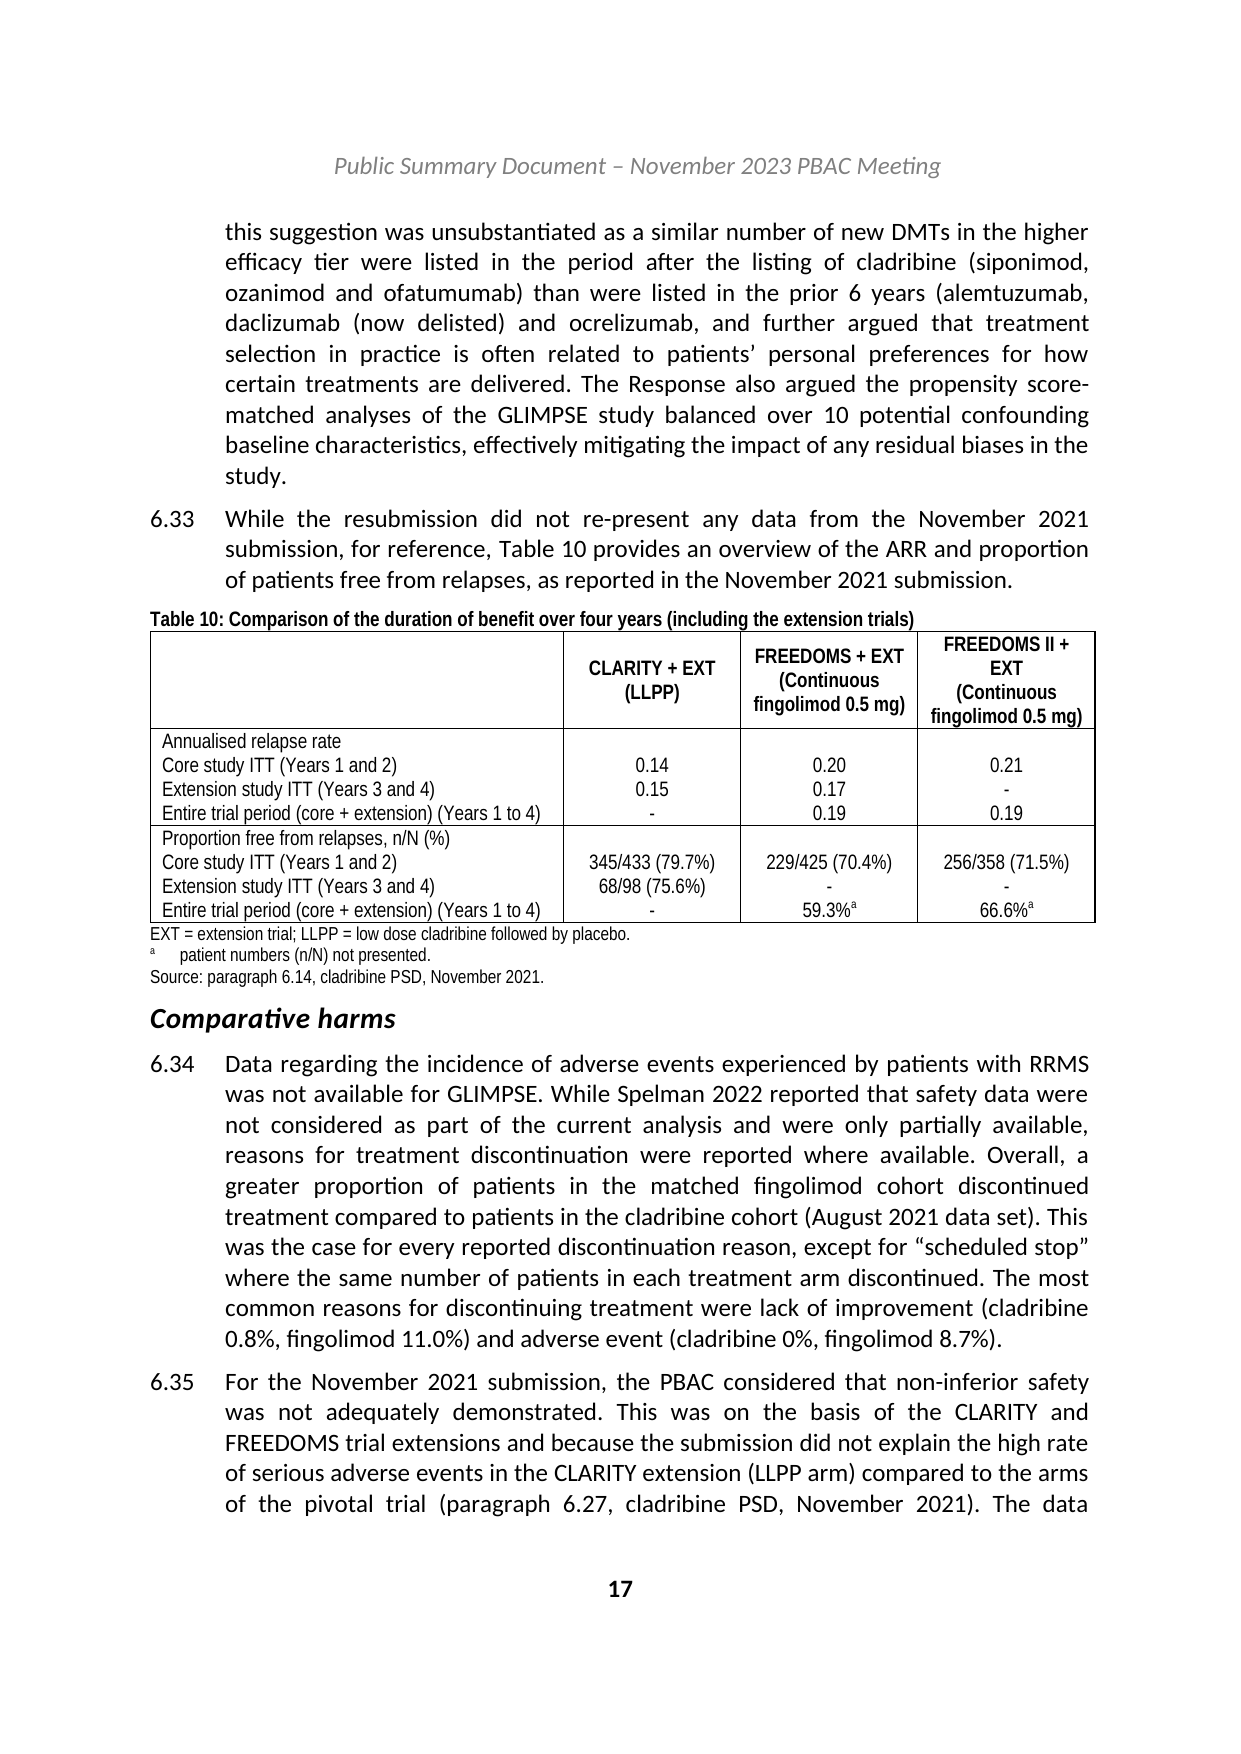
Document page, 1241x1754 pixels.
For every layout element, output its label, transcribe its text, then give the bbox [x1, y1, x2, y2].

table_cell 256/358 (71.5%) - 66.6%a [918, 826, 1094, 922]
table_cell 0.14 0.15 - [564, 729, 740, 825]
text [150, 216, 1090, 491]
text EXT = extension trial; LLPP = low dose cladribine followed by placebo. [150, 923, 1090, 944]
table_cell Proportion free from relapses, n/N (%) Core study ITT (Years 1 and 2) Extension study ITT (Years 3 and 4) Entire trial period (core + extension) (Years 1 to 4) [151, 826, 563, 922]
subtitle Comparative harms [150, 1000, 1090, 1036]
table_cell 345/433 (79.7%) 68/98 (75.6%) - [564, 826, 740, 922]
table_header CLARITY + EXT (LLPP) [564, 632, 740, 728]
table_header FREEDOMS + EXT (Continuous fingolimod 0.5 mg) [741, 632, 917, 728]
table_header FREEDOMS II + EXT (Continuous fingolimod 0.5 mg) [918, 632, 1094, 728]
text Data regarding the incidence of adverse events experienced by patients with RRMS was not available for GLIMPSE. While Spelman 2022 reported that safety data were not considered as part of the current analysis and were only partially available, reasons for treatment discontinuation were reported where available. Overall, a greater proportion of patients in the matched fingolimod cohort discontinued treatment compared to patients in the cladribine cohort (August 2021 data set). This was the case for every reported discontinuation reason, except for “scheduled stop” where the same number of patients in each treatment arm discontinued. The most common reasons for discontinuing treatment were lack of improvement (cladribine 0.8%, fingolimod 11.0%) and adverse event (cladribine 0%, fingolimod 8.7%). [150, 1048, 1090, 1353]
text a patient numbers (n/N) not presented. [150, 944, 1090, 966]
table_cell 0.20 0.17 0.19 [741, 729, 917, 825]
text While the resubmission did not re-present any data from the November 2021 submission, for reference, Table 10 provides an overview of the ARR and proportion of patients free from relapses, as reported in the November 2021 submission. [150, 503, 1090, 595]
table_cell 0.21 - 0.19 [918, 729, 1094, 825]
table_header [151, 632, 563, 728]
table_cell 229/425 (70.4%) - 59.3%a [741, 826, 917, 922]
text Source: paragraph 6.14, cladribine PSD, November 2021. [150, 966, 1090, 987]
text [150, 1366, 1090, 1518]
table_cell Annualised relapse rate Core study ITT (Years 1 and 2) Extension study ITT (Years 3 and 4) Entire trial period (core + extension) (Years 1 to 4) [151, 729, 563, 825]
